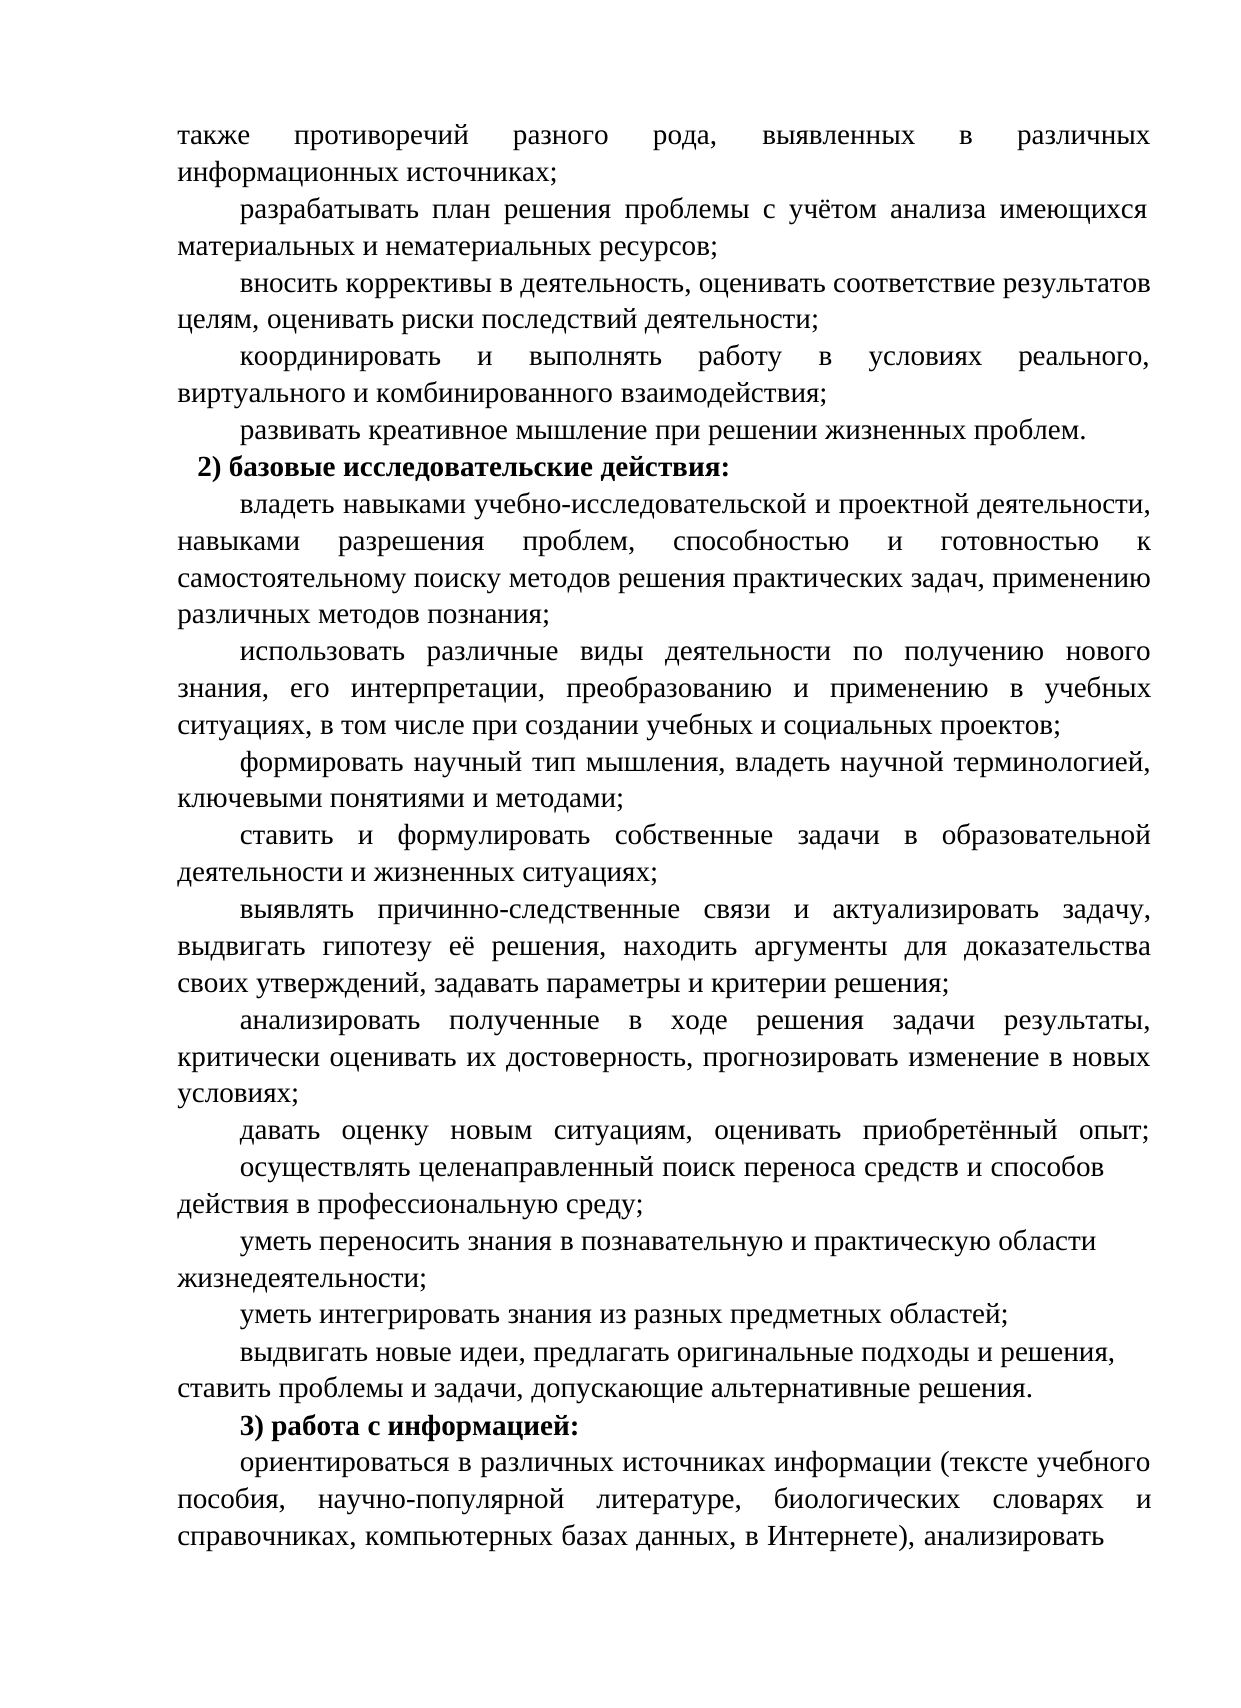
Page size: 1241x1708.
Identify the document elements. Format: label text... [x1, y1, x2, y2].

text выявлять причинно-следственные связи и актуализировать задачу, выдвигать гипотезу её решения, находить аргументы для доказательства своих утверждений, задавать параметры и критерии решения; [177, 891, 1151, 998]
text ориентироваться в различных источниках информации (тексте учебного пособия, научно-популярной литературе, биологических словарях и справочниках, компьютерных базах данных, в Интернете), анализировать [177, 1444, 1151, 1552]
text вносить коррективы в деятельность, оценивать соответствие результатов целям, оценивать риски последствий деятельности; [177, 265, 1153, 335]
text давать оценку новым ситуациям, оценивать приобретённый опыт; осуществлять целенаправленный поиск переноса средств и способов [239, 1112, 1151, 1183]
text координировать и выполнять работу в условиях реального, виртуального и комбинированного взаимодействия; [177, 338, 1151, 409]
text разрабатывать план решения проблемы с учётом анализа имеющихся материальных и нематериальных ресурсов; [177, 191, 1167, 261]
text развивать креативное мышление при решении жизненных проблем. [239, 412, 1167, 446]
text ставить и формулировать собственные задачи в образовательной деятельности и жизненных ситуациях; [177, 817, 1151, 888]
text выдвигать новые идеи, предлагать оригинальные подходы и решения, ставить проблемы и задачи, допускающие альтернативные решения. [177, 1334, 1167, 1404]
text также противоречий разного рода, выявленных в различных информационных источниках; [177, 117, 1151, 187]
text уметь интегрировать знания из разных предметных областей; [239, 1297, 1167, 1330]
list работа с информацией: [239, 1408, 1167, 1442]
text анализировать полученные в ходе решения задачи результаты, критически оценивать их достоверность, прогнозировать изменение в новых условиях; [177, 1002, 1151, 1109]
text формировать научный тип мышления, владеть научной терминологией, ключевыми понятиями и методами; [177, 744, 1151, 814]
text действия в профессиональную среду; [177, 1186, 1167, 1220]
text использовать различные виды деятельности по получению нового знания, его интерпретации, преобразованию и применению в учебных ситуациях, в том числе при создании учебных и социальных проектов; [177, 633, 1151, 741]
text уметь переносить знания в познавательную и практическую области жизнедеятельности; [177, 1223, 1167, 1293]
list базовые исследовательские действия: [197, 449, 1167, 483]
text владеть навыками учебно-исследовательской и проектной деятельности, навыками разрешения проблем, способностью и готовностью к самостоятельному поиску методов решения практических задач, применению различных методов познания; [177, 486, 1151, 630]
